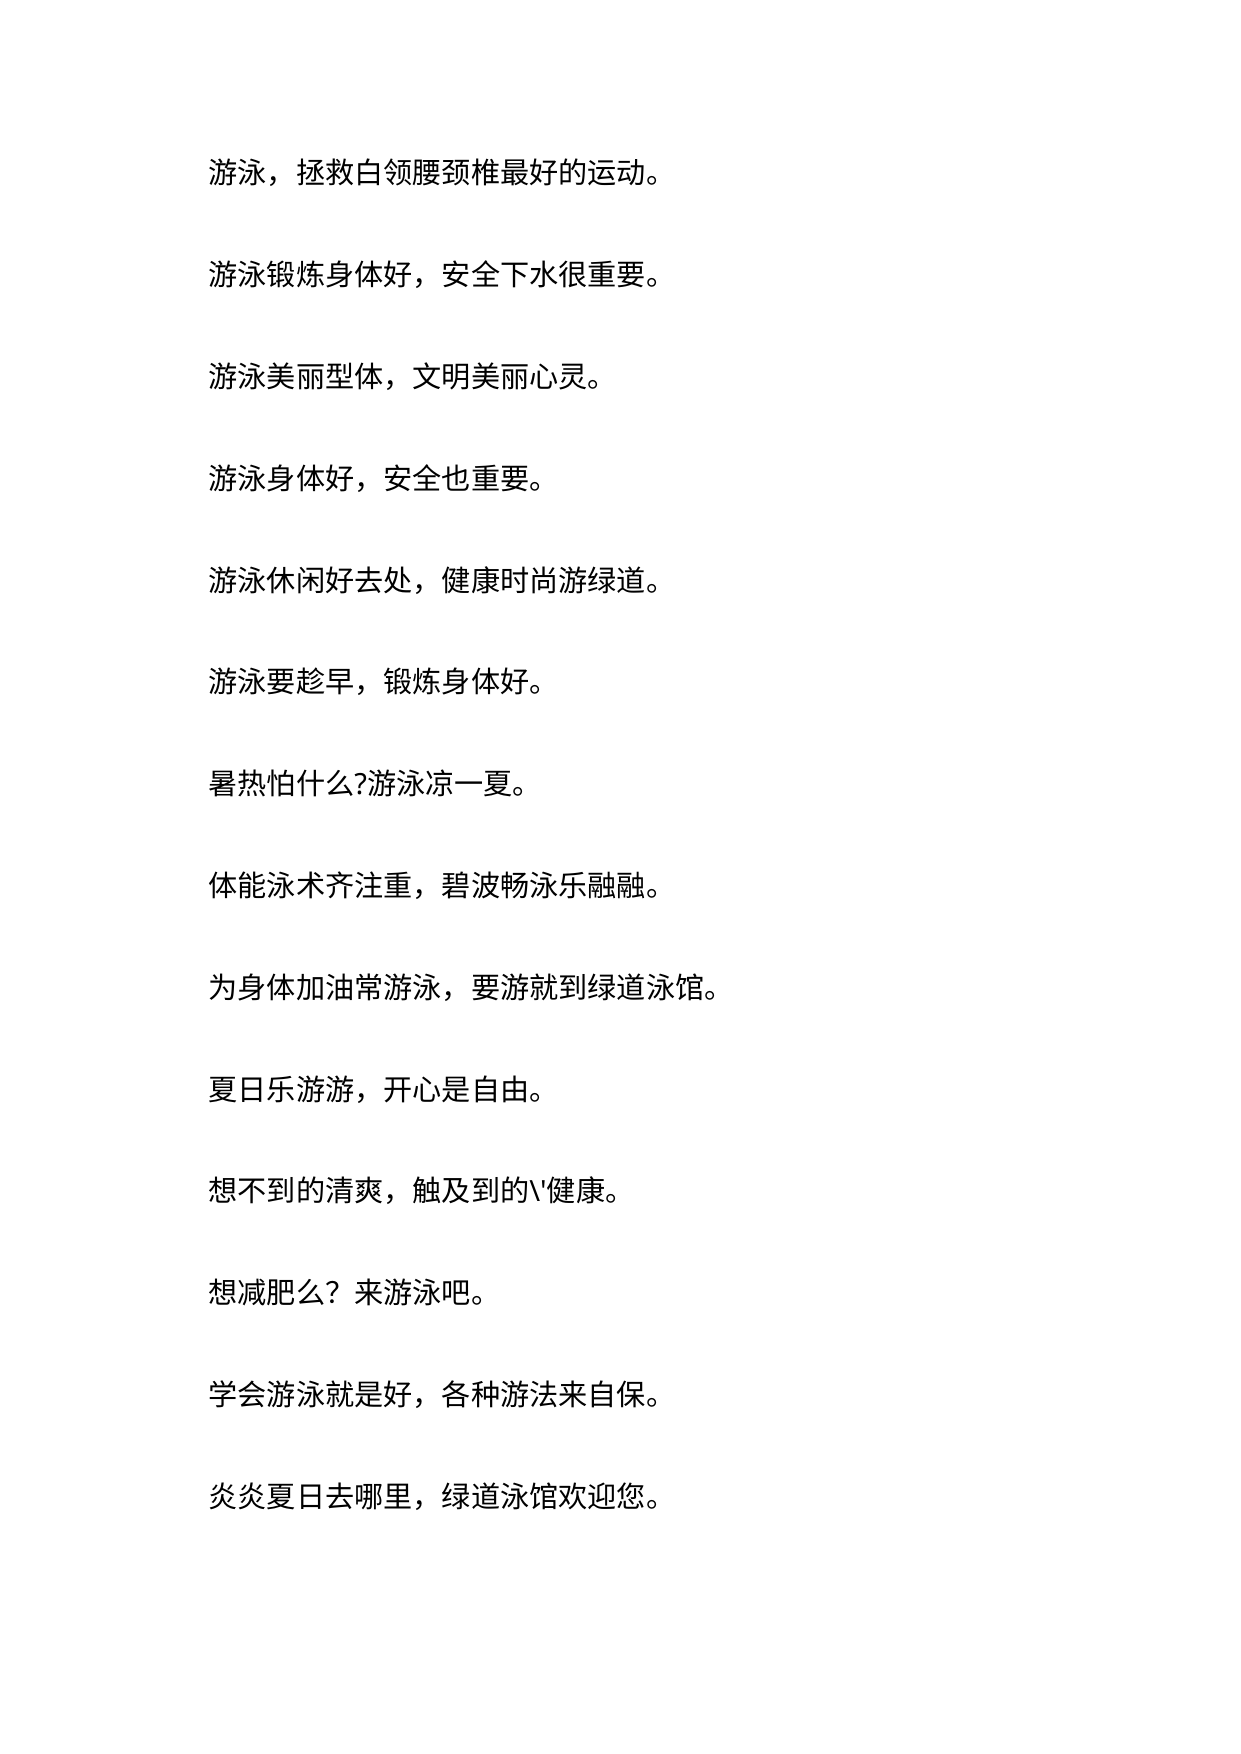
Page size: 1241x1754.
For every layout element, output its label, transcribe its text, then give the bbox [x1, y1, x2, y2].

text 体能泳术齐注重，碧波畅泳乐融融。 [150, 863, 1090, 905]
text 为身体加油常游泳，要游就到绿道泳馆。 [150, 964, 1090, 1007]
text 游泳要趁早，锻炼身体好。 [150, 659, 1090, 701]
text 游泳锻炼身体好，安全下水很重要。 [150, 252, 1090, 294]
text 想减肥么？来游泳吧。 [150, 1270, 1090, 1312]
text 学会游泳就是好，各种游法来自保。 [150, 1372, 1090, 1414]
text 想不到的清爽，触及到的\'健康。 [150, 1168, 1090, 1210]
text 炎炎夏日去哪里，绿道泳馆欢迎您。 [150, 1473, 1090, 1516]
text 夏日乐游游，开心是自由。 [150, 1066, 1090, 1108]
text 暑热怕什么?游泳凉一夏。 [150, 761, 1090, 803]
text 游泳，拯救白领腰颈椎最好的运动。 [150, 150, 1090, 192]
text 游泳美丽型体，文明美丽心灵。 [150, 353, 1090, 396]
text 游泳休闲好去处，健康时尚游绿道。 [150, 557, 1090, 599]
text 游泳身体好，安全也重要。 [150, 455, 1090, 498]
